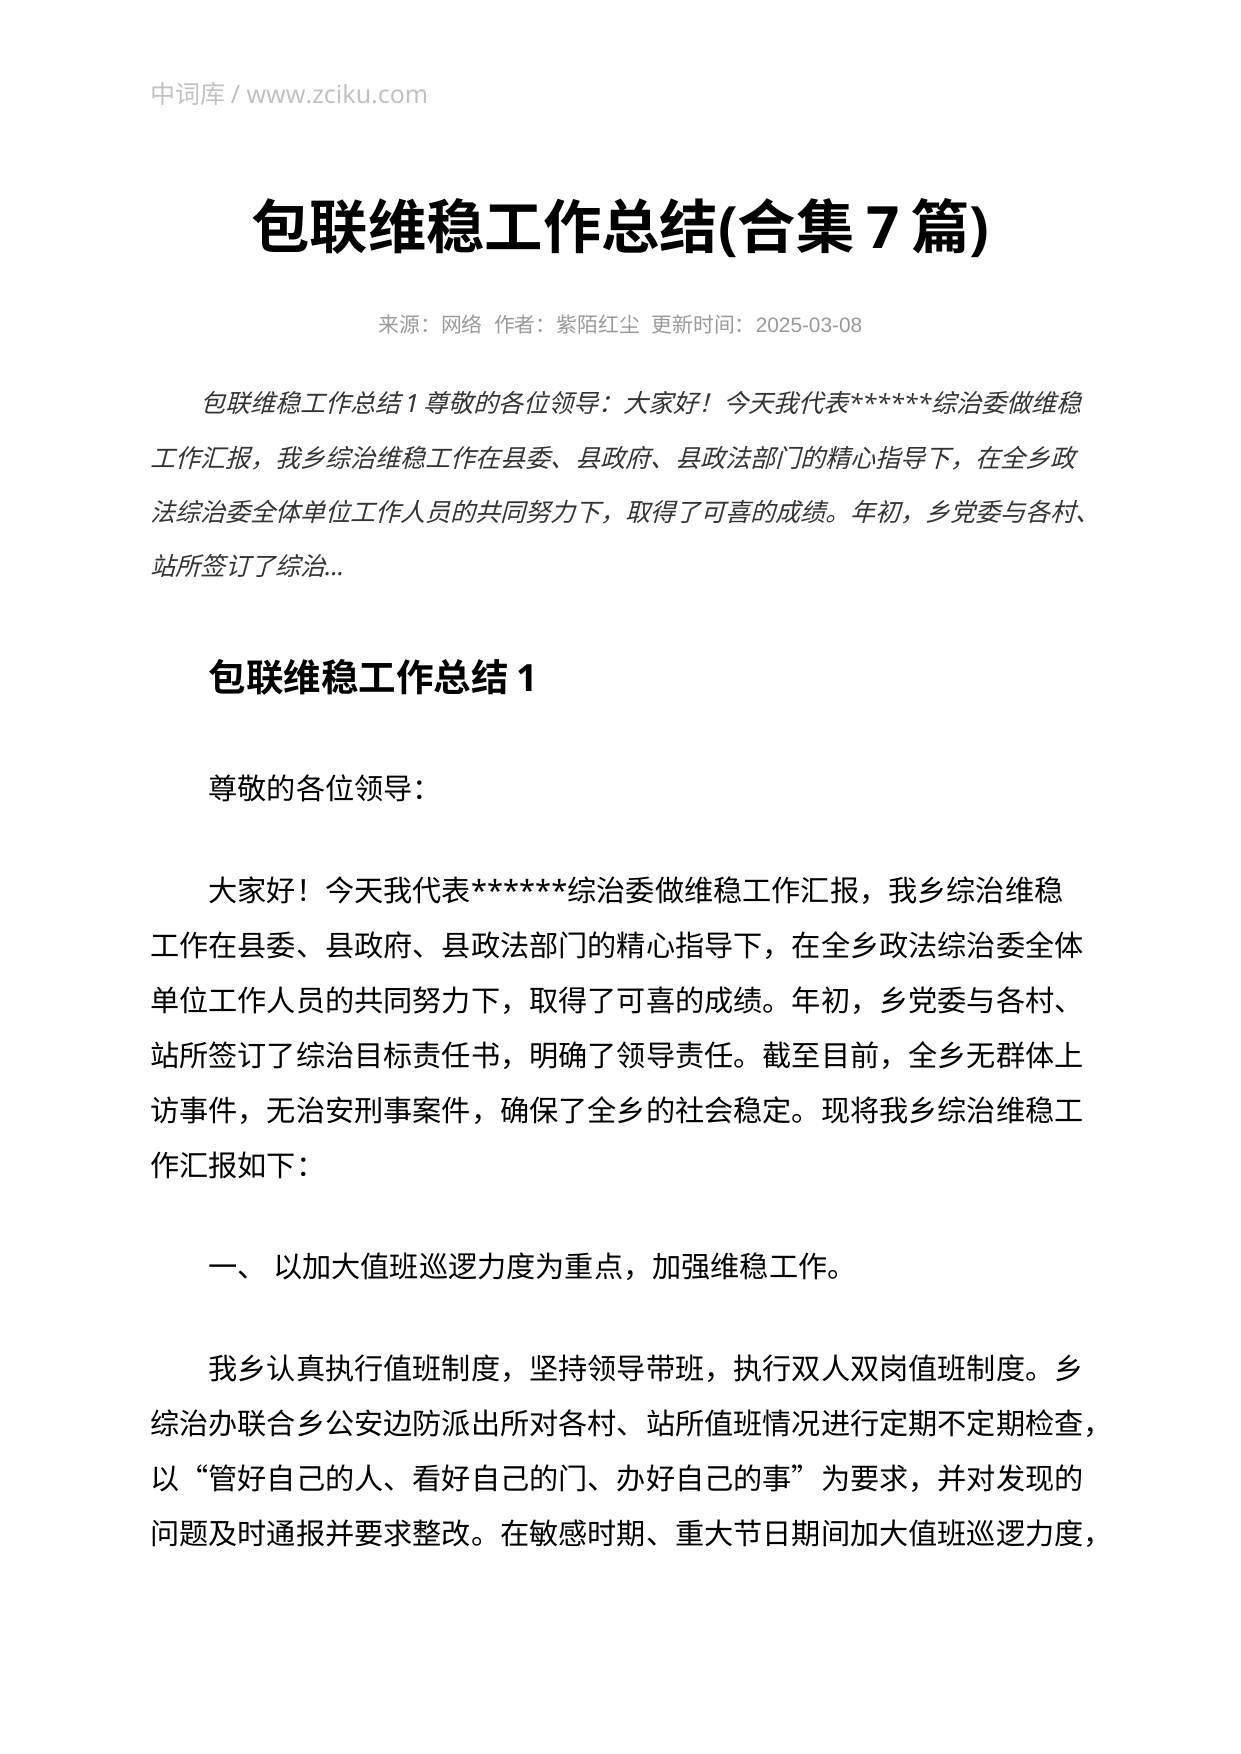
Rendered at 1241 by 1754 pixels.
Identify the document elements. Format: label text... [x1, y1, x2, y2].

text 大家好！今天我代表******综治委做维稳工作汇报，我乡综治维稳工作在县委、县政府、县政法部门的精心指导下，在全乡政法综治委全体单位工作人员的共同努力下，取得了可喜的成绩。年初，乡党委与各村、站所签订了综治目标责任书，明确了领导责任。截至目前，全乡无群体上访事件，无治安刑事案件，确保了全乡的社会稳定。现将我乡综治维稳工作汇报如下： [150, 867, 1090, 1184]
subtitle 包联维稳工作总结(合集7篇) [150, 181, 1090, 266]
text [150, 1346, 1090, 1553]
text 来源：网络 作者：紫陌红尘 更新时间：2025-03-08 [150, 313, 1090, 337]
text 包联维稳工作总结1尊敬的各位领导：大家好！今天我代表******综治委做维稳工作汇报，我乡综治维稳工作在县委、县政府、县政法部门的精心指导下，在全乡政法综治委全体单位工作人员的共同努力下，取得了可喜的成绩。年初，乡党委与各村、站所签订了综治... [150, 384, 1090, 583]
text 包联维稳工作总结1 [150, 648, 1090, 703]
text 尊敬的各位领导： [150, 766, 1090, 808]
text 一、 以加大值班巡逻力度为重点，加强维稳工作。 [150, 1244, 1090, 1286]
